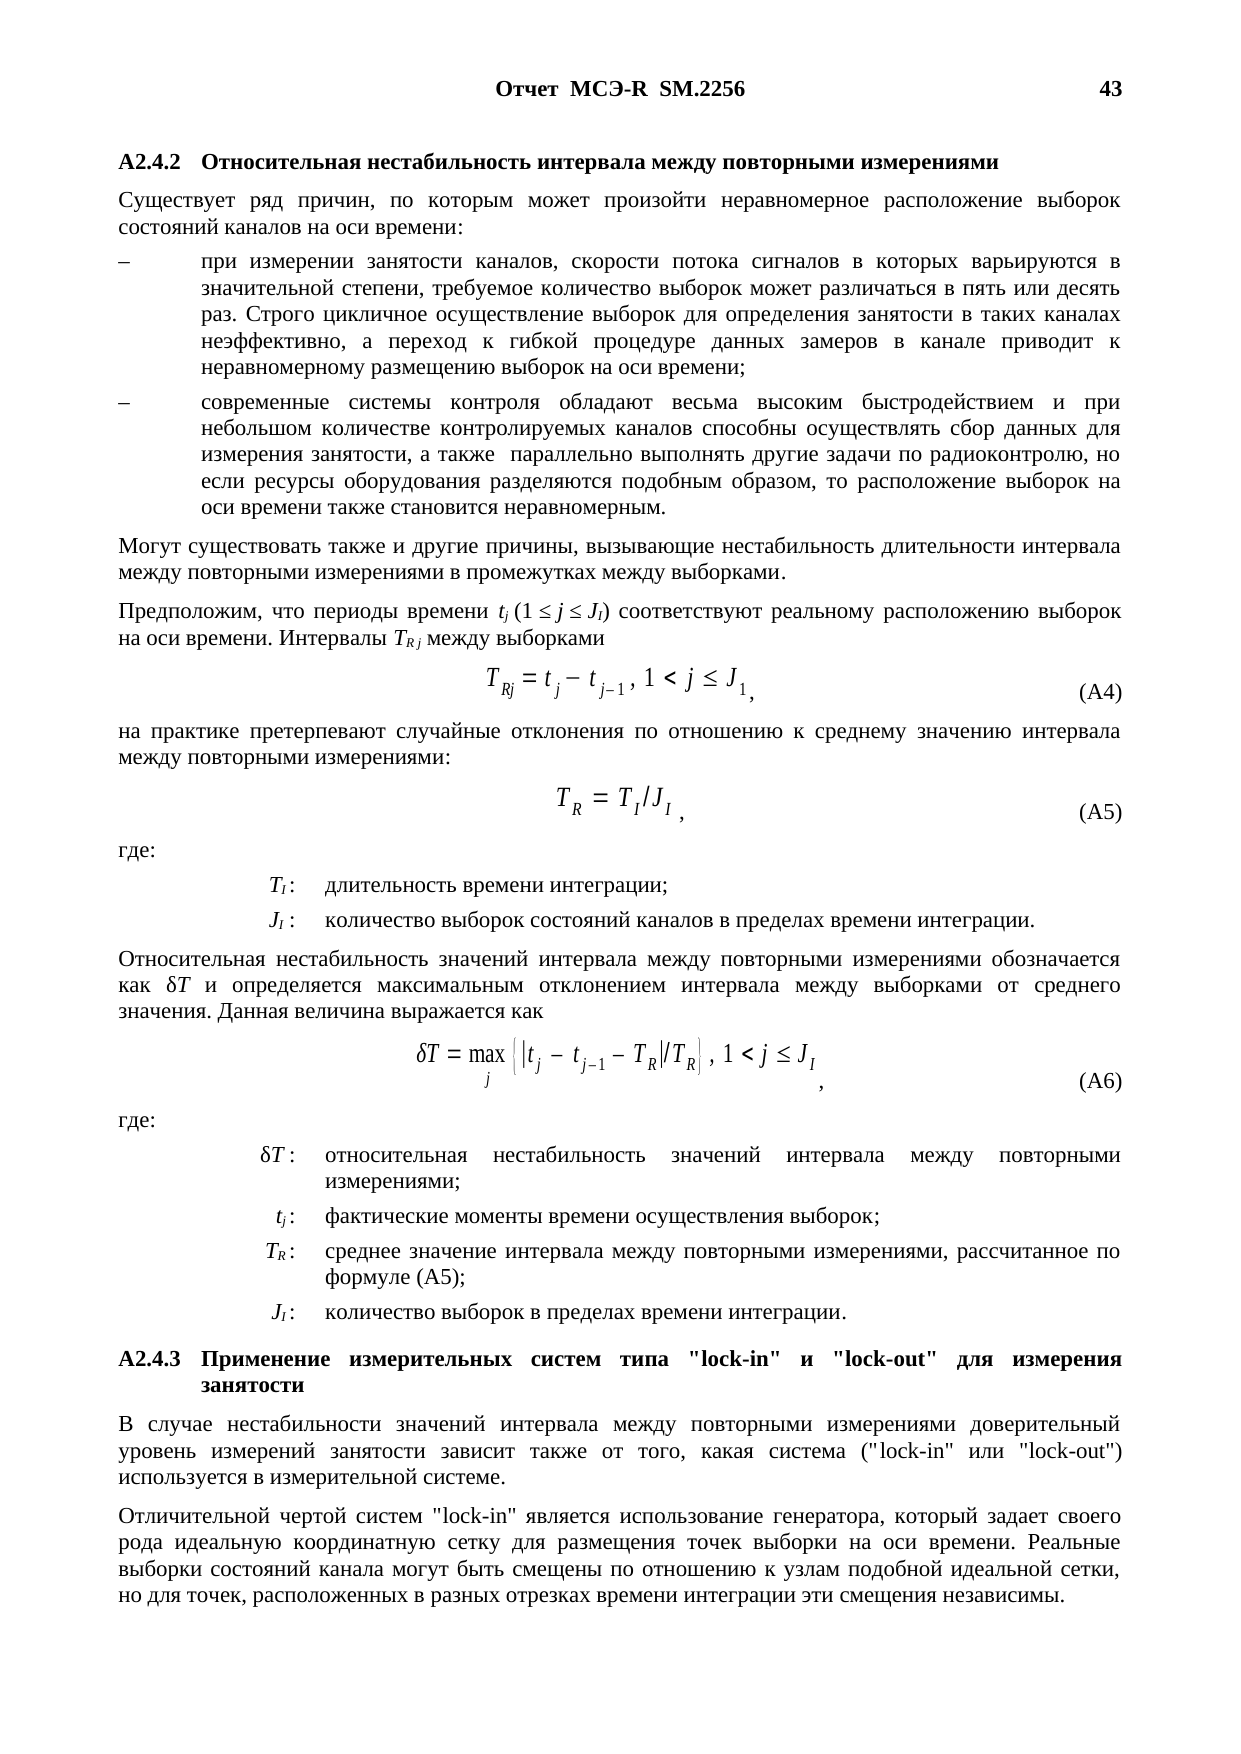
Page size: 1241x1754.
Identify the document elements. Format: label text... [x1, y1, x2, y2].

text на практике претерпевают случайные отклонения по отношению к среднему значению интервала между повторными измерениями: [118, 717, 1122, 769]
subtitle A2.4.3 Применение измерительных систем типа "lock-in" и "lock-out" для измерения занятости [118, 1345, 1122, 1398]
text Отличительной чертой систем "lock-in" является использование генератора, который задает своего рода идеальную координатную сетку для размещения точек выборки на оси времени. Реальные выборки состояний канала могут быть смещены по отношению к узлам подобной идеальной сетки, но для точек, расположенных в разных отрезках времени интеграции эти смещения независимы. [118, 1502, 1122, 1607]
text – при измерении занятости каналов, скорости потока сигналов в которых варьируются в значительной степени, требуемое количество выборок может различаться в пять или десять раз. Строго цикличное осуществление выборок для определения занятости в таких каналах неэффективно, а переход к гибкой процедуре данных замеров в канале приводит к неравномерному размещению выборок на оси времени; [118, 248, 1122, 379]
text JI : количество выборок в пределах времени интеграции. [118, 1298, 1122, 1324]
text Могут существовать также и другие причины, вызывающие нестабильность длительности интервала между повторными измерениями в промежутках между выборками. [118, 532, 1122, 585]
text JI : количество выборок состояний каналов в пределах времени интеграции. [118, 906, 1122, 932]
text где: [118, 837, 1122, 863]
text Существует ряд причин, по которым может произойти неравномерное расположение выборок состояний каналов на оси времени: [118, 187, 1122, 239]
text TI : длительность времени интеграции; [118, 871, 1122, 898]
text В случае нестабильности значений интервала между повторными измерениями доверительный уровень измерений занятости зависит также от того, какая система ("lock-in" или "lock-out") используется в измерительной системе. [118, 1410, 1122, 1489]
text Предположим, что периоды времени tj (1 ≤ j ≤ JI) соответствуют реальному расположению выборок на оси времени. Интервалы TR j между выборками [118, 597, 1122, 650]
text δT : относительная нестабильность значений интервала между повторными измерениями; [118, 1141, 1122, 1194]
text , (A5) [118, 782, 1122, 824]
text , (A6) [118, 1036, 1122, 1094]
text Относительная нестабильность значений интервала между повторными измерениями обозначается как δT и определяется максимальным отклонением интервала между выборками от среднего значения. Данная величина выражается как [118, 945, 1122, 1024]
text – современные системы контроля обладают весьма высоким быстродействием и при небольшом количестве контролируемых каналов способны осуществлять сбор данных для измерения занятости, а также параллельно выполнять другие задачи по радиоконтролю, но если ресурсы оборудования разделяются подобным образом, то расположение выборок на оси времени также становится неравномерным. [118, 388, 1122, 519]
text TR : среднее значение интервала между повторными измерениями, рассчитанное по формуле (A5); [118, 1237, 1122, 1289]
text tj : фактические моменты времени осуществления выборок; [118, 1202, 1122, 1228]
text где: [118, 1106, 1122, 1133]
text , (A4) [118, 662, 1122, 704]
subtitle A2.4.2 Относительная нестабильность интервала между повторными измерениями [118, 148, 1122, 174]
